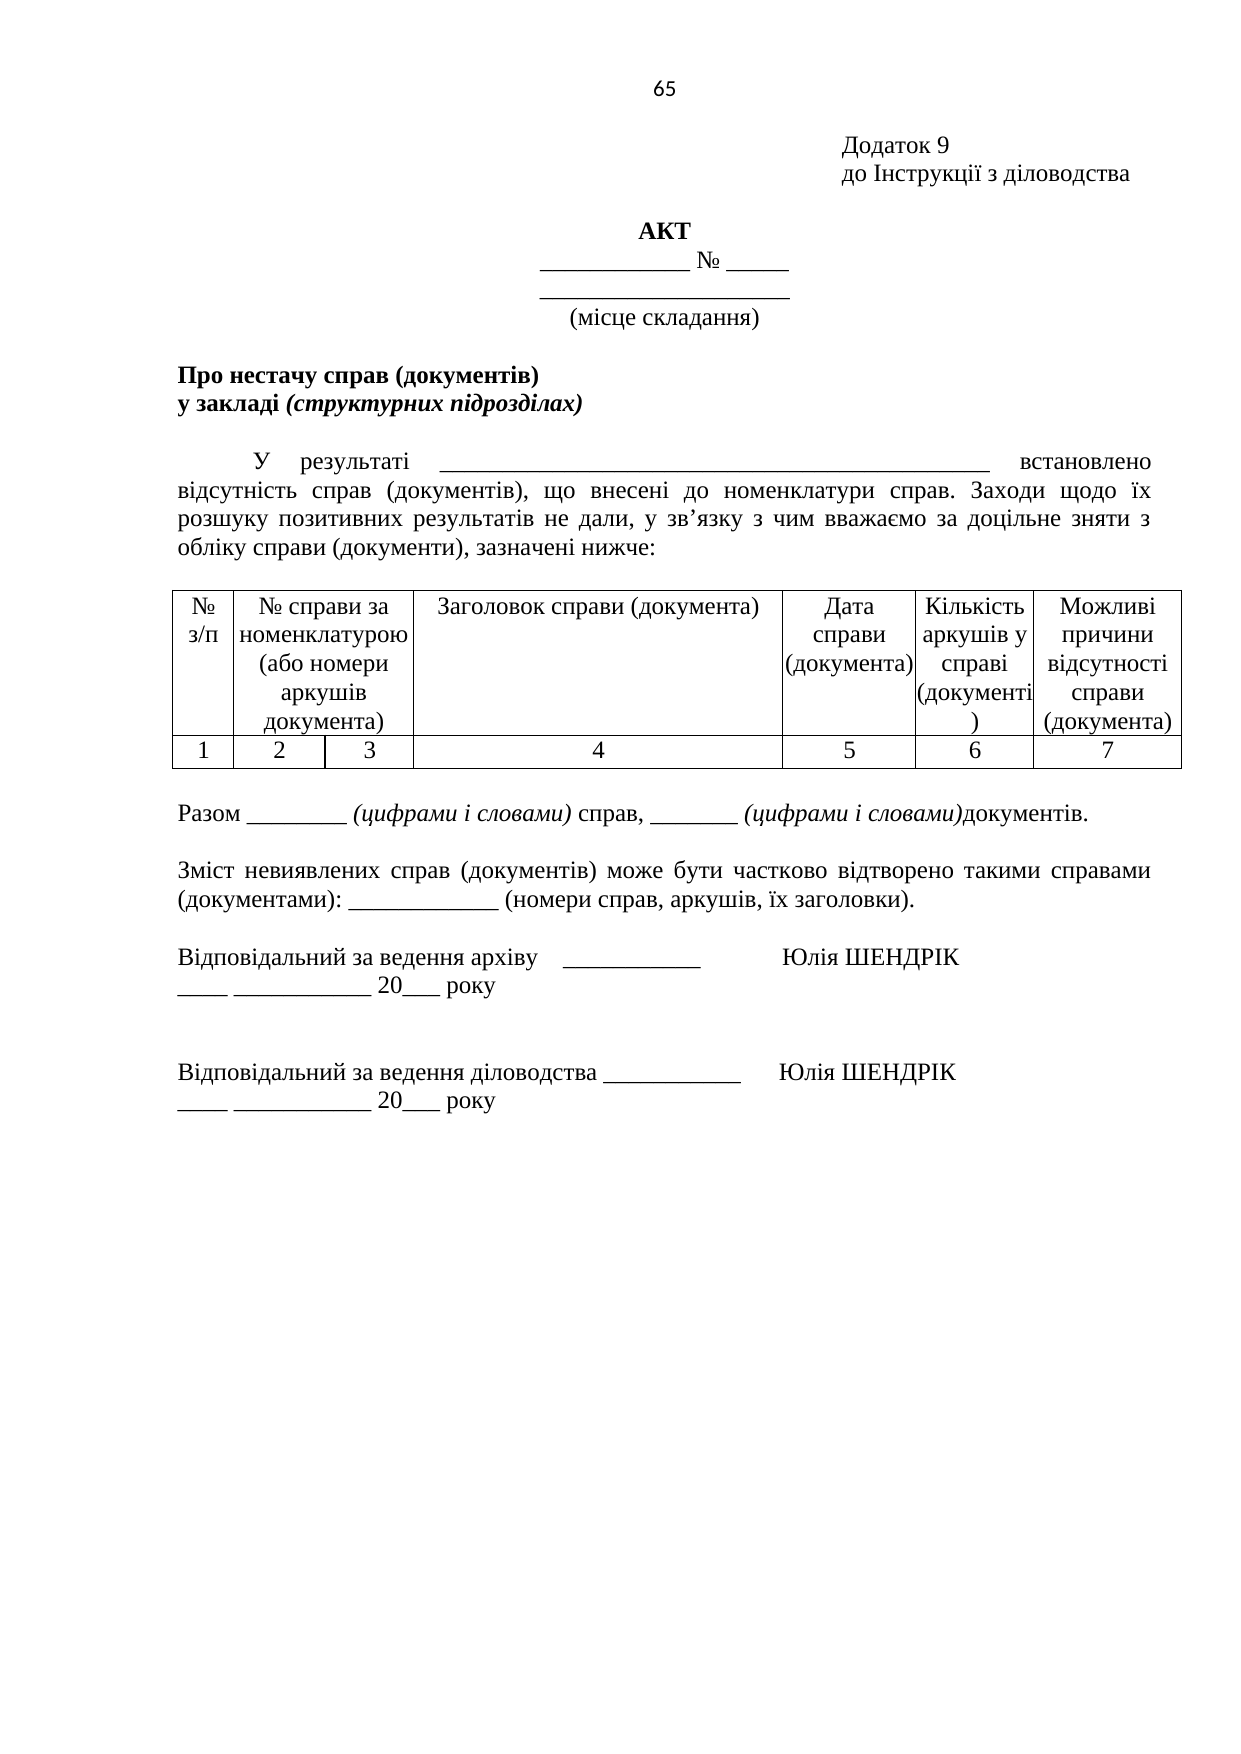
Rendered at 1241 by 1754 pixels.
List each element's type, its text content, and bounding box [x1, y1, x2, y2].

text АКТ [177, 216, 1152, 245]
table_header Кількість аркушів у справі (документі) [916, 591, 1033, 734]
text У результаті ____________________________________________ встановлено відсутність справ (документів), що внесені до номенклатури справ. Заходи щодо їх розшуку позитивних результатів не дали, у зв’язку з чим вважаємо за доцільне зняти з обліку справи (документи), зазначені нижче: [177, 446, 1152, 561]
text ____ ___________ 20___ року [177, 970, 1152, 999]
text Про нестачу справ (документів) [177, 360, 1152, 388]
text ____________________ [177, 273, 1152, 302]
table_cell 7 [1034, 736, 1181, 768]
table_header № з/п [173, 591, 233, 734]
table_header Заголовок справи (документа) [414, 591, 782, 734]
text ____ ___________ 20___ року [177, 1085, 1152, 1114]
table_header Дата справи (документа) [783, 591, 915, 734]
text Зміст невиявлених справ (документів) може бути частково відтворено такими справами (документами): ____________ (номери справ, аркушів, їх заголовки). [177, 855, 1152, 913]
table_cell 2 [234, 736, 324, 768]
table_header Можливі причини відсутності справи (документа) [1034, 591, 1181, 734]
text у закладі (структурних підрозділах) [177, 388, 1152, 417]
text Відповідальний за ведення діловодства ___________ Юлія ШЕНДРІК [177, 1057, 1152, 1085]
text ____________ № _____ [177, 245, 1152, 273]
text Відповідальний за ведення архіву ___________ Юлія ШЕНДРІК [177, 942, 1152, 970]
table_cell 1 [173, 736, 233, 768]
table_cell 5 [783, 736, 915, 768]
table_cell 6 [916, 736, 1033, 768]
text (місце складання) [177, 302, 1152, 331]
table_cell 3 [326, 736, 413, 768]
text Додаток 9 до Інструкції з діловодства [842, 130, 1152, 187]
table_cell 4 [414, 736, 782, 768]
text Разом ________ (цифрами і словами) справ, _______ (цифрами і словами)документів. [177, 798, 1152, 827]
table_header № справи за номенклатурою (або номери аркушів документа) [234, 591, 413, 734]
